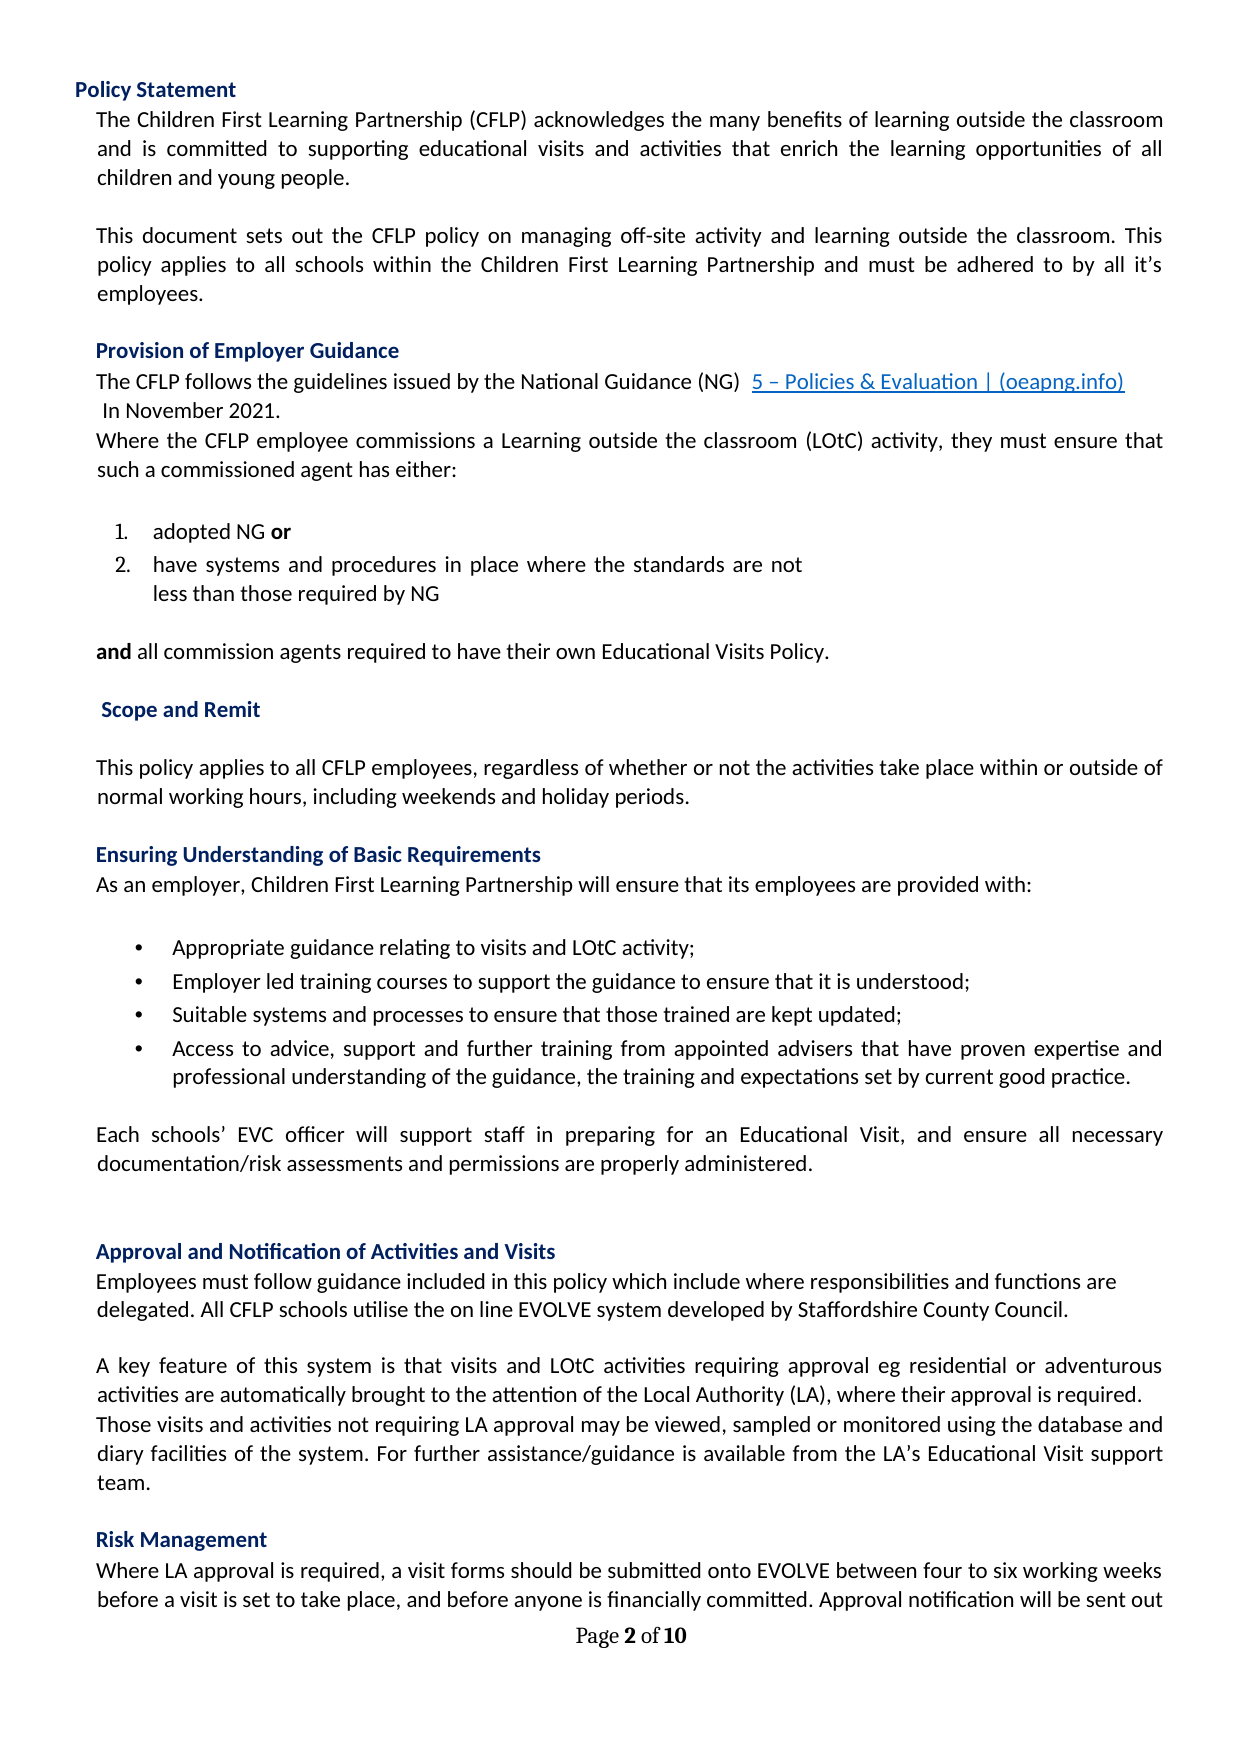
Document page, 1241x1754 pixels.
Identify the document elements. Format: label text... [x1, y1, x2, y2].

list adopted NG or [115, 517, 804, 545]
subtitle Policy Statement [75, 75, 1165, 103]
list have systems and procedures in place where the standards are not less than those required by NG [115, 550, 804, 607]
text This document sets out the CFLP policy on managing off-site activity and learning outside the classroom. This policy applies to all schools within the Children First Learning Partnership and must be adhered to by all it’s employees. [96, 221, 1165, 307]
list Employer led training courses to support the guidance to ensure that it is understood; [134, 967, 1165, 995]
text The Children First Learning Partnership (CFLP) acknowledges the many benefits of learning outside the classroom and is committed to supporting educational visits and activities that enrich the learning opportunities of all children and young people. [96, 106, 1165, 191]
text Employees must follow guidance included in this policy which include where responsibilities and functions are delegated. All CFLP schools utilise the on line EVOLVE system developed by Staffordshire County Council. [96, 1268, 1165, 1323]
subtitle Approval and Notification of Activities and Visits [96, 1237, 1165, 1265]
list Suitable systems and processes to ensure that those trained are kept updated; [134, 1000, 1165, 1028]
text Where the CFLP employee commissions a Learning outside the classroom (LOtC) activity, they must ensure that such a commissioned agent has either: [96, 427, 1165, 483]
text Scope and Remit [96, 695, 1165, 723]
text This policy applies to all CFLP employees, regardless of whether or not the activities take place within or outside of normal working hours, including weekends and holiday periods. [96, 753, 1165, 810]
text A key feature of this system is that visits and LOtC activities requiring approval eg residential or adventurous activities are automatically brought to the attention of the Local Authority (LA), where their approval is required. [96, 1352, 1165, 1408]
text Each schools’ EVC officer will support staff in preparing for an Educational Visit, and ensure all necessary documentation/risk assessments and permissions are properly administered. [96, 1120, 1165, 1177]
text and all commission agents required to have their own Educational Visits Policy. [96, 637, 1165, 665]
list Appropriate guidance relating to visits and LOtC activity; [134, 933, 1165, 961]
subtitle Provision of Employer Guidance [96, 337, 1165, 364]
text As an employer, Children First Learning Partnership will ensure that its employees are provided with: [96, 871, 1165, 899]
subtitle Ensuring Understanding of Basic Requirements [96, 840, 1165, 868]
subtitle Risk Management [96, 1525, 1165, 1553]
text The CFLP follows the guidelines issued by the National Guidance (NG) 5 – Policies & Evaluation | (oeapng.info) [96, 367, 1165, 395]
list Access to advice, support and further training from appointed advisers that have proven expertise and professional understanding of the guidance, the training and expectations set by current good practice. [134, 1034, 1165, 1091]
text In November 2021. [97, 396, 1165, 424]
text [96, 1556, 1165, 1613]
text Those visits and activities not requiring LA approval may be viewed, sampled or monitored using the database and diary facilities of the system. For further assistance/guidance is available from the LA’s Educational Visit support team. [96, 1410, 1165, 1496]
